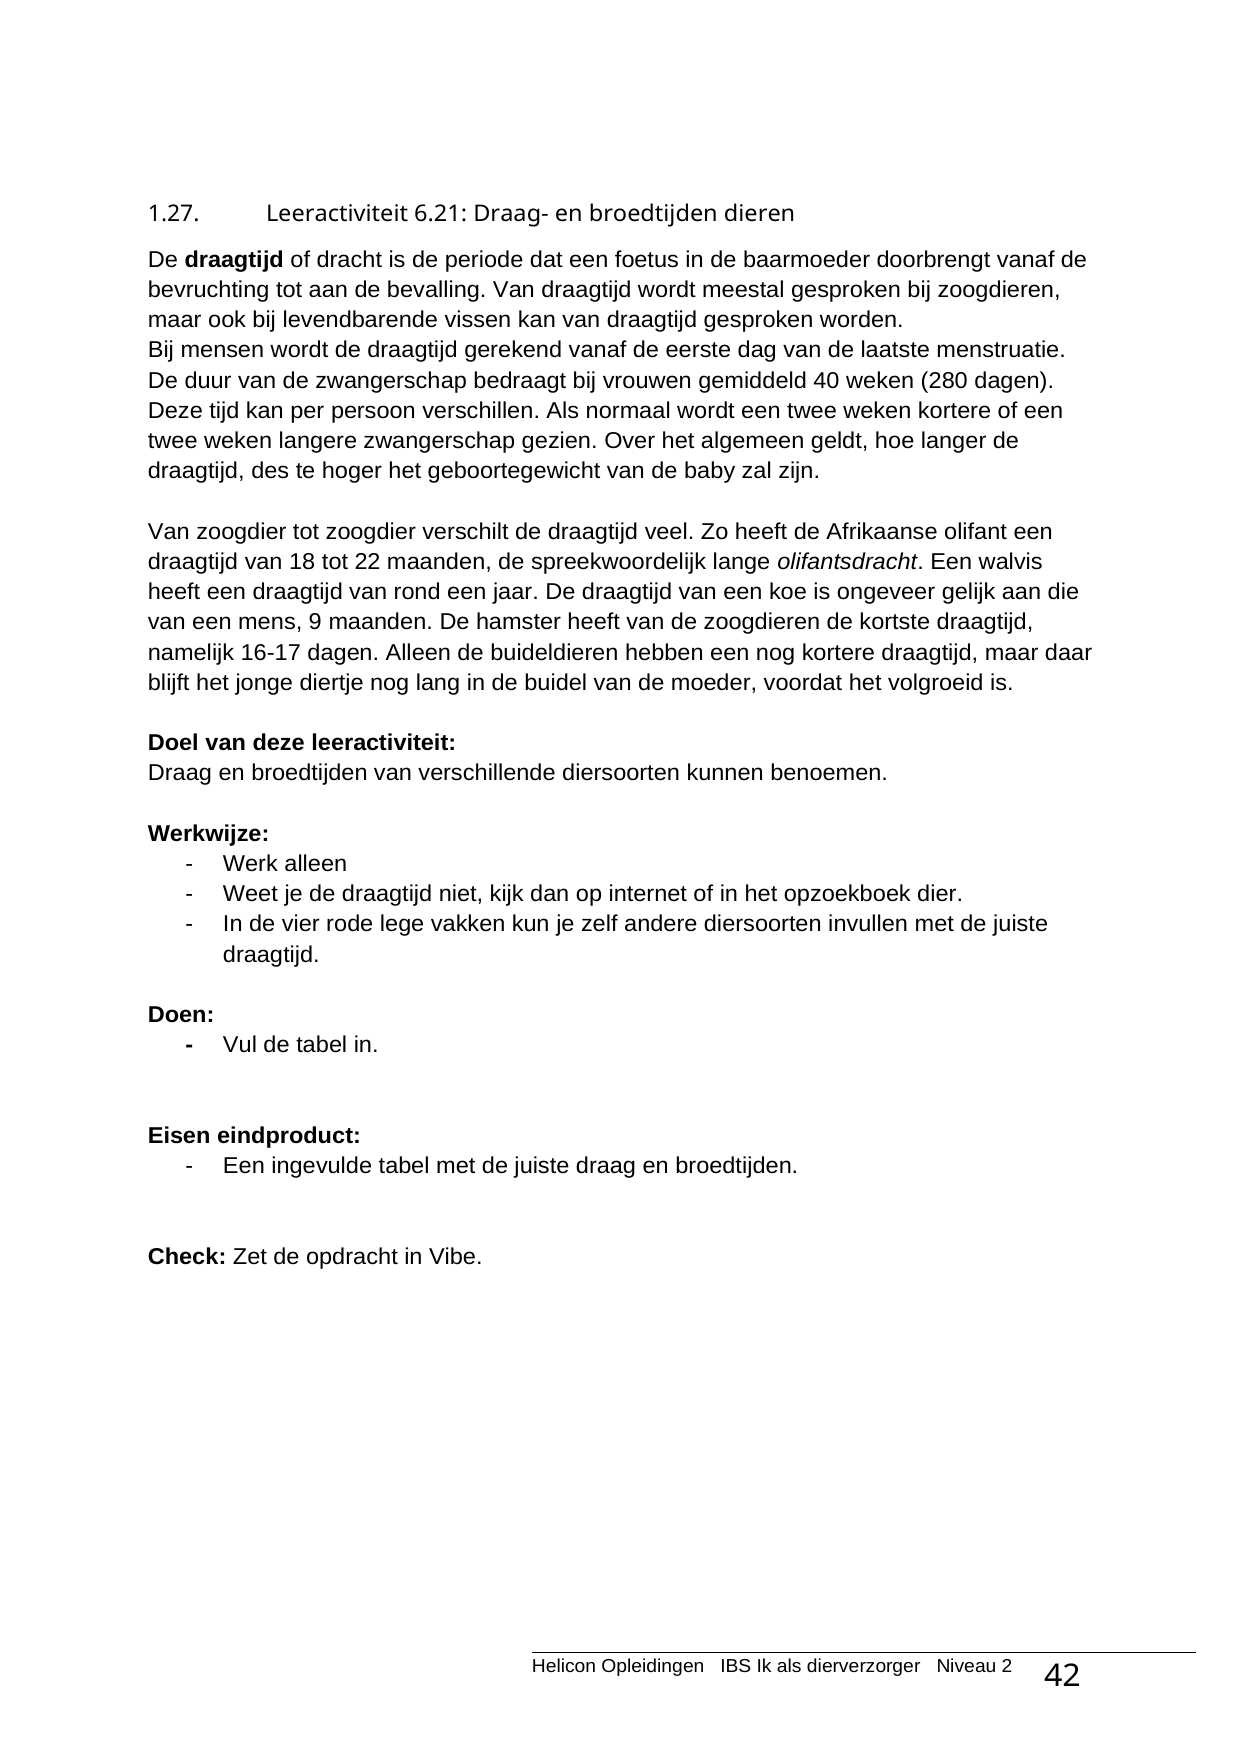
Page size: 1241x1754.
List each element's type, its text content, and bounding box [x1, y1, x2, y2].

text De draagtijd of dracht is de periode dat een foetus in de baarmoeder doorbrengt vanaf de bevruchting tot aan de bevalling. Van draagtijd wordt meestal gesproken bij zoogdieren, maar ook bij levendbarende vissen kan van draagtijd gesproken worden. [148, 246, 1093, 333]
list Vul de tabel in. [185, 1031, 1093, 1058]
text Check: Zet de opdracht in Vibe. [148, 1243, 1093, 1269]
text Draag en broedtijden van verschillende diersoorten kunnen benoemen. [148, 759, 1093, 786]
list Een ingevulde tabel met de juiste draag en broedtijden. [185, 1152, 1093, 1178]
subtitle Leeractiviteit 6.21: Draag- en broedtijden dieren [148, 197, 1093, 229]
list Weet je de draagtijd niet, kijk dan op internet of in het opzoekboek dier. [185, 880, 1093, 907]
text Doen: [148, 1001, 1093, 1027]
text Werkwijze: [148, 820, 1093, 846]
text Doel van deze leeractiviteit: [148, 729, 1093, 756]
text Van zoogdier tot zoogdier verschilt de draagtijd veel. Zo heeft de Afrikaanse olifant een draagtijd van 18 tot 22 maanden, de spreekwoordelijk lange olifantsdracht. Een walvis heeft een draagtijd van rond een jaar. De draagtijd van een koe is ongeveer gelijk aan die van een mens, 9 maanden. De hamster heeft van de zoogdieren de kortste draagtijd, namelijk 16-17 dagen. Alleen de buideldieren hebben een nog kortere draagtijd, maar daar blijft het jonge diertje nog lang in de buidel van de moeder, voordat het volgroeid is. [148, 518, 1093, 695]
list In de vier rode lege vakken kun je zelf andere diersoorten invullen met de juiste draagtijd. [185, 910, 1093, 967]
text Eisen eindproduct: [148, 1122, 1093, 1148]
text Bij mensen wordt de draagtijd gerekend vanaf de eerste dag van de laatste menstruatie. De duur van de zwangerschap bedraagt bij vrouwen gemiddeld 40 weken (280 dagen). Deze tijd kan per persoon verschillen. Als normaal wordt een twee weken kortere of een twee weken langere zwangerschap gezien. Over het algemeen geldt, hoe langer de draagtijd, des te hoger het geboortegewicht van de baby zal zijn. [148, 336, 1093, 484]
list Werk alleen [185, 850, 1093, 876]
